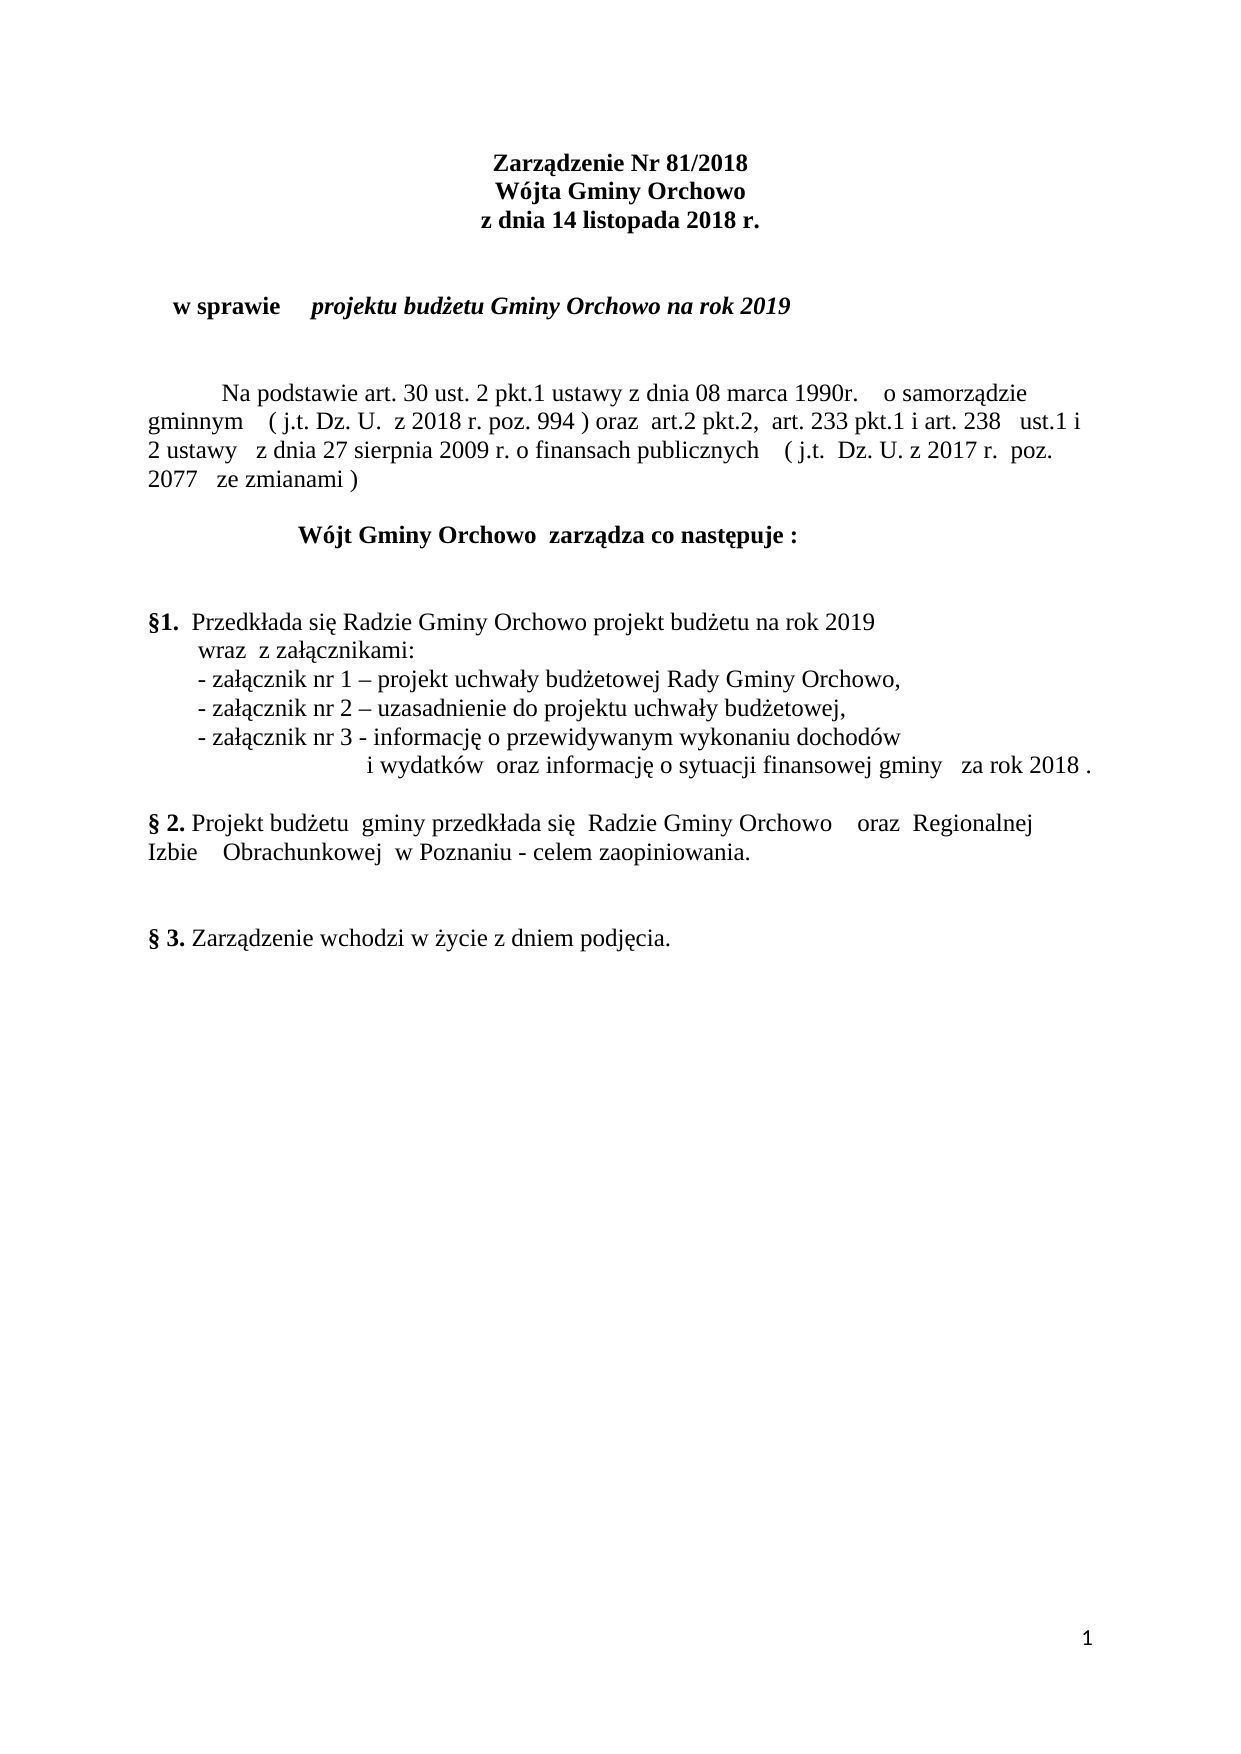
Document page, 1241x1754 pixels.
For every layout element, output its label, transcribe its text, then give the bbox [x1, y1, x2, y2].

text §1. Przedkłada się Radzie Gminy Orchowo projekt budżetu na rok 2019 [148, 607, 1093, 636]
text i wydatków oraz informację o sytuacji finansowej gminy za rok 2018 . [148, 751, 1093, 779]
text Na podstawie art. 30 ust. 2 pkt.1 ustawy z dnia 08 marca 1990r. o samorządzie gminnym ( j.t. Dz. U. z 2018 r. poz. 994 ) oraz art.2 pkt.2, art. 233 pkt.1 i art. 238 ust.1 i 2 ustawy z dnia 27 sierpnia 2009 r. o finansach publicznych ( j.t. Dz. U. z 2017 r. poz. 2077 ze zmianami ) [148, 378, 1093, 493]
text - załącznik nr 2 – uzasadnienie do projektu uchwały budżetowej, [148, 693, 1093, 722]
text z dnia 14 listopada 2018 r. [148, 205, 1093, 234]
text Zarządzenie Nr 81/2018 [148, 148, 1093, 176]
text w sprawie projektu budżetu Gminy Orchowo na rok 2019 [148, 291, 1093, 320]
text § 3. Zarządzenie wchodzi w życie z dniem podjęcia. [148, 923, 1093, 952]
text - załącznik nr 1 – projekt uchwały budżetowej Rady Gminy Orchowo, [148, 664, 1093, 693]
text § 2. Projekt budżetu gminy przedkłada się Radzie Gminy Orchowo oraz Regionalnej Izbie Obrachunkowej w Poznaniu - celem zaopiniowania. [148, 808, 1093, 866]
text Wójt Gminy Orchowo zarządza co następuje : [148, 521, 1093, 549]
text - załącznik nr 3 - informację o przewidywanym wykonaniu dochodów [148, 722, 1093, 751]
text Wójta Gminy Orchowo [148, 176, 1093, 205]
text wraz z załącznikami: [148, 636, 1093, 664]
